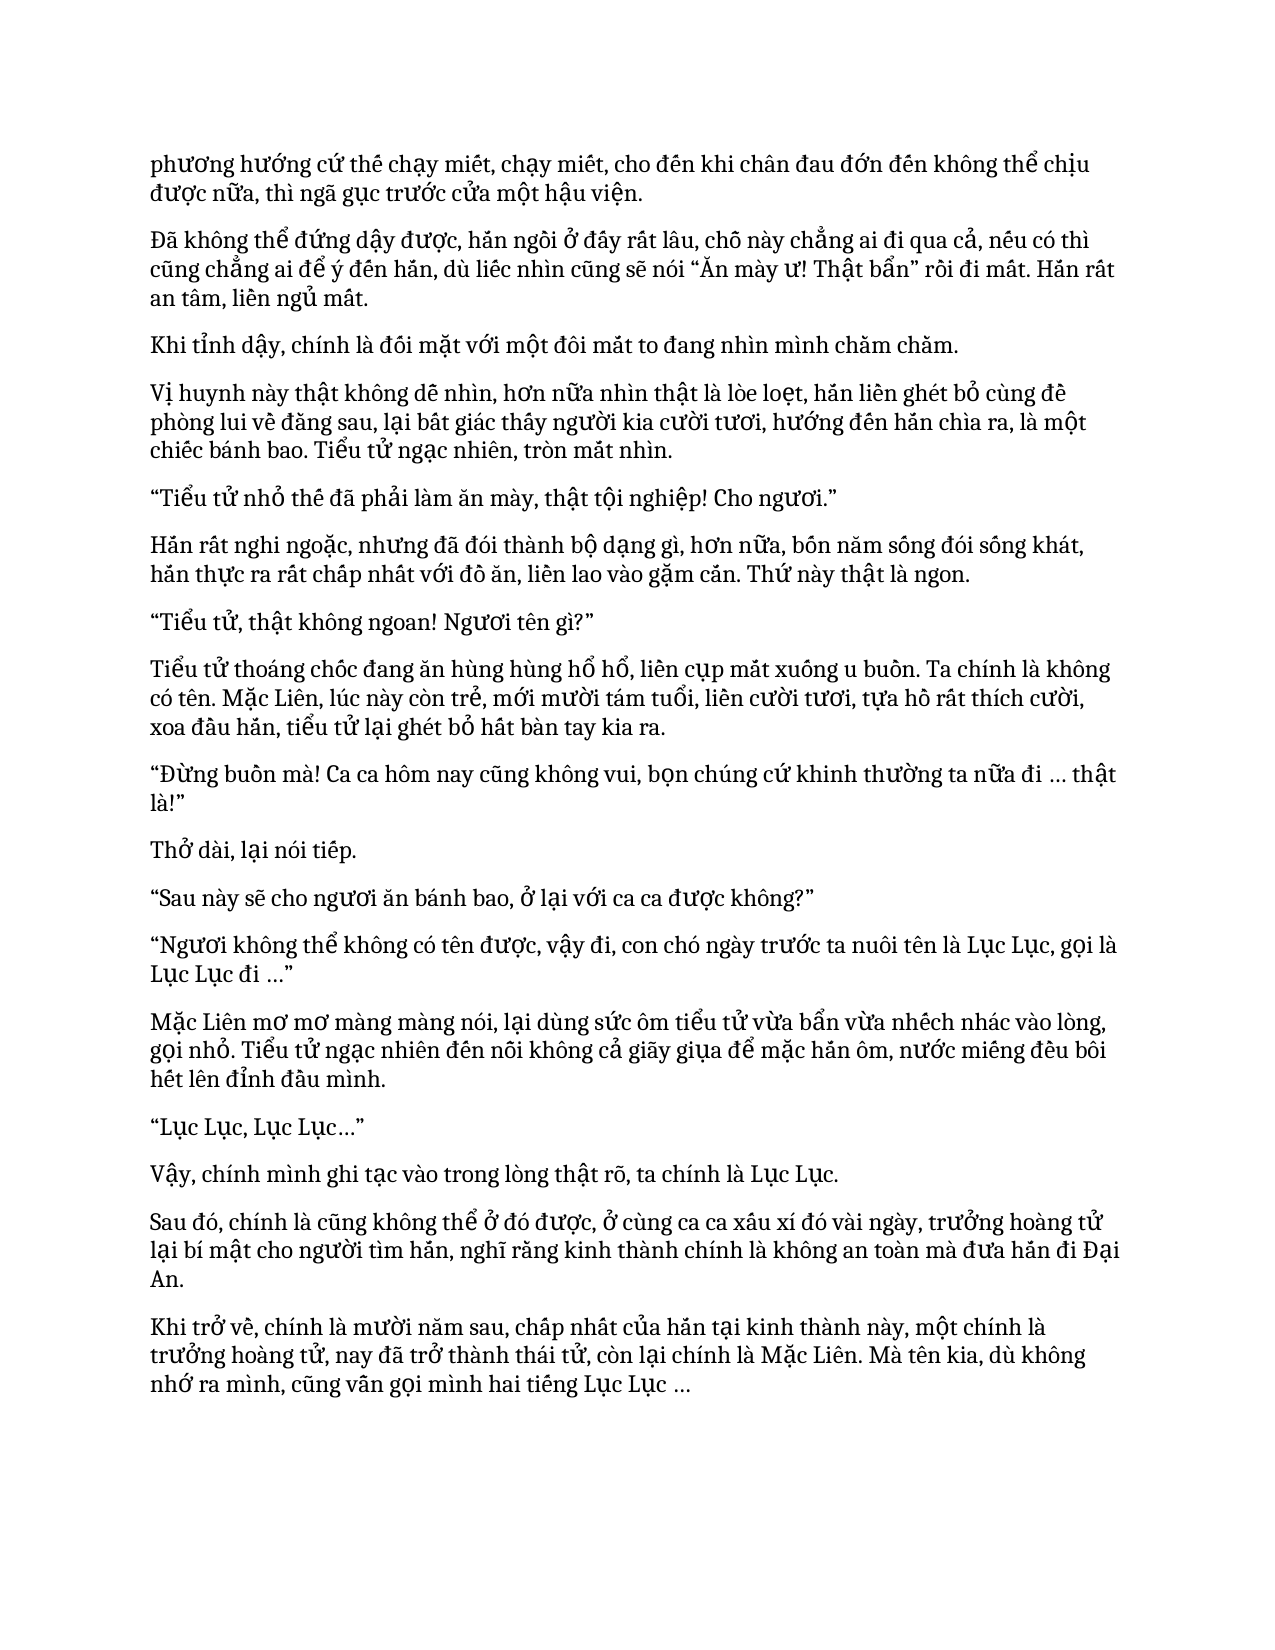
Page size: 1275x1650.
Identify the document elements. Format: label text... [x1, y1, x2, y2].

text “Sau này sẽ cho ngươi ăn bánh bao, ở lại với ca ca được không?” [150, 884, 1125, 912]
text “Lục Lục, Lục Lục…” [150, 1112, 1125, 1141]
text Khi trở về, chính là mười năm sau, chấp nhất của hắn tại kinh thành này, một chính là trưởng hoàng tử, nay đã trở thành thái tử, còn lại chính là Mặc Liên. Mà tên kia, dù không nhớ ra mình, cũng vẫn gọi mình hai tiếng Lục Lục … [150, 1312, 1125, 1399]
text “Tiểu tử nhỏ thế đã phải làm ăn mày, thật tội nghiệp! Cho ngươi.” [150, 484, 1125, 512]
text Hắn rất nghi ngoặc, nhưng đã đói thành bộ dạng gì, hơn nữa, bốn năm sống đói sống khát, hắn thực ra rất chấp nhất với đồ ăn, liền lao vào gặm cắn. Thứ này thật là ngon. [150, 531, 1125, 589]
text Sau đó, chính là cũng không thể ở đó được, ở cùng ca ca xấu xí đó vài ngày, trưởng hoàng tử lại bí mật cho người tìm hắn, nghĩ rằng kinh thành chính là không an toàn mà đưa hắn đi Đại An. [150, 1207, 1125, 1294]
text Đã không thể đứng dậy được, hắn ngồi ở đấy rất lâu, chỗ này chẳng ai đi qua cả, nếu có thì cũng chẳng ai để ý đến hắn, dù liếc nhìn cũng sẽ nói “Ăn mày ư! Thật bẩn” rồi đi mất. Hắn rất an tâm, liền ngủ mất. [150, 226, 1125, 312]
text Tiểu tử thoáng chốc đang ăn hùng hùng hổ hổ, liền cụp mắt xuống u buồn. Ta chính là không có tên. Mặc Liên, lúc này còn trẻ, mới mười tám tuổi, liền cười tươi, tựa hồ rất thích cười, xoa đầu hắn, tiểu tử lại ghét bỏ hất bàn tay kia ra. [150, 655, 1125, 741]
text Vậy, chính mình ghi tạc vào trong lòng thật rõ, ta chính là Lục Lục. [150, 1160, 1125, 1189]
text “Đừng buồn mà! Ca ca hôm nay cũng không vui, bọn chúng cứ khinh thường ta nữa đi … thật là!” [150, 760, 1125, 817]
text Khi tỉnh dậy, chính là đối mặt với một đôi mắt to đang nhìn mình chằm chằm. [150, 331, 1125, 360]
text Thở dài, lại nói tiếp. [150, 836, 1125, 865]
text Mặc Liên mơ mơ màng màng nói, lại dùng sức ôm tiểu tử vừa bẩn vừa nhếch nhác vào lòng, gọi nhỏ. Tiểu tử ngạc nhiên đến nỗi không cả giãy giụa để mặc hắn ôm, nước miếng đều bôi hết lên đỉnh đầu mình. [150, 1007, 1125, 1094]
text “Tiểu tử, thật không ngoan! Ngươi tên gì?” [150, 607, 1125, 636]
text Vị huynh này thật không dễ nhìn, hơn nữa nhìn thật là lòe loẹt, hắn liền ghét bỏ cùng đề phòng lui về đằng sau, lại bất giác thấy người kia cười tươi, hướng đến hắn chìa ra, là một chiếc bánh bao. Tiểu tử ngạc nhiên, tròn mắt nhìn. [150, 379, 1125, 465]
text “Ngươi không thể không có tên được, vậy đi, con chó ngày trước ta nuôi tên là Lục Lục, gọi là Lục Lục đi …” [150, 931, 1125, 989]
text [150, 150, 1125, 207]
